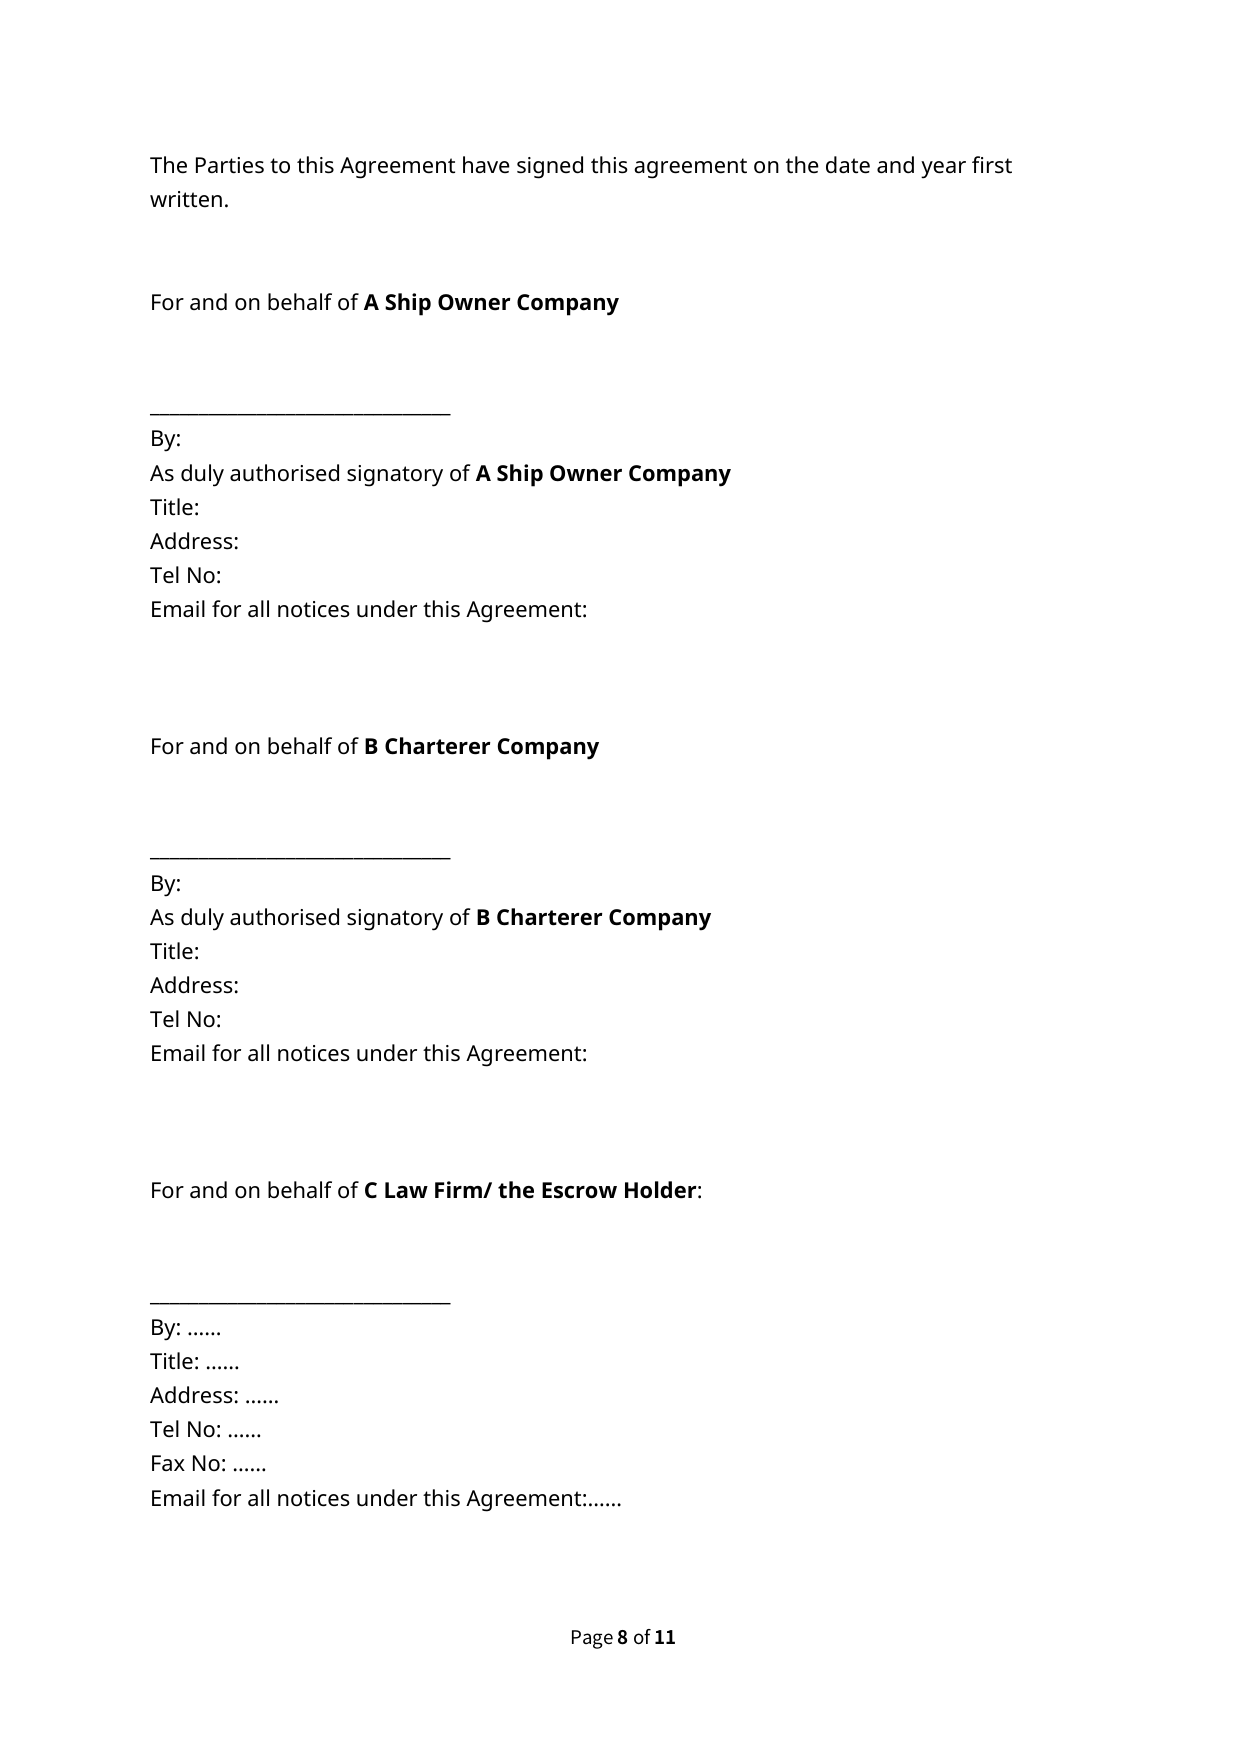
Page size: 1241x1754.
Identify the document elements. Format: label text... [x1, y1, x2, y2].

text By: [150, 423, 1097, 453]
text As duly authorised signatory of B Charterer Company [150, 902, 1097, 931]
text Tel No: [150, 1004, 1097, 1034]
text Tel No: [150, 560, 1097, 590]
text Email for all notices under this Agreement:…… [150, 1482, 1097, 1512]
text Title: …… [150, 1346, 1097, 1376]
text Address: [150, 970, 1097, 1000]
text Tel No: …… [150, 1414, 1097, 1444]
text For and on behalf of B Charterer Company [150, 731, 1097, 761]
text Email for all notices under this Agreement: [150, 594, 1097, 624]
text _______________________________ [150, 833, 1097, 863]
text _______________________________ [150, 389, 1097, 419]
text By: …… [150, 1312, 1097, 1341]
text Email for all notices under this Agreement: [150, 1038, 1097, 1068]
text Title: [150, 492, 1097, 521]
text Address: …… [150, 1380, 1097, 1410]
text Title: [150, 936, 1097, 966]
text Address: [150, 526, 1097, 556]
text For and on behalf of A Ship Owner Company [150, 287, 1097, 316]
text The Parties to this Agreement have signed this agreement on the date and year first written. [150, 150, 1097, 214]
text _______________________________ [150, 1277, 1097, 1307]
text As duly authorised signatory of A Ship Owner Company [150, 457, 1097, 487]
text For and on behalf of C Law Firm/ the Escrow Holder: [150, 1175, 1097, 1205]
text By: [150, 867, 1097, 897]
text Fax No: …… [150, 1448, 1097, 1478]
